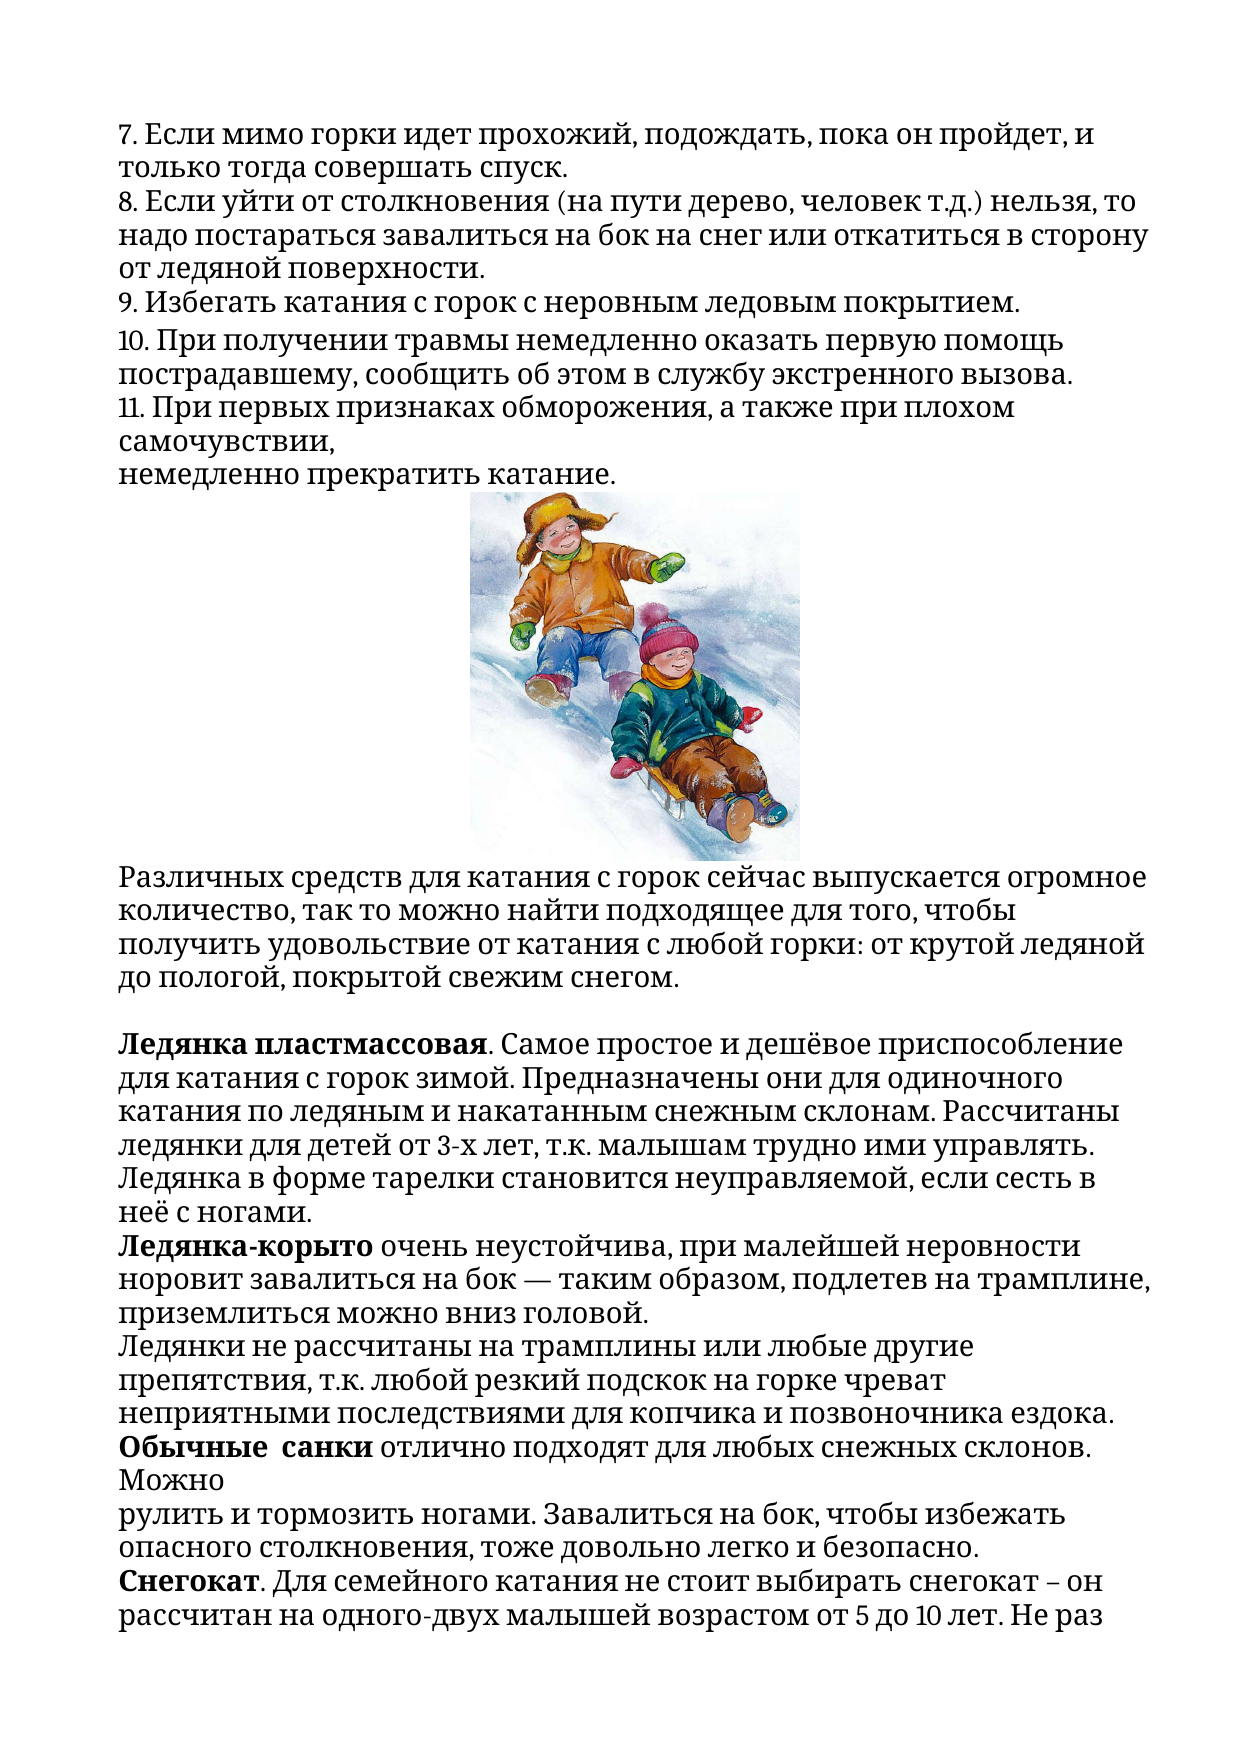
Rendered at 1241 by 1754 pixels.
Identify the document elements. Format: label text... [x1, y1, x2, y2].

text 10. При получении травмы немедленно оказать первую помощь пострадавшему, сообщить об этом в службу экстренного вызова. [118, 324, 1152, 391]
text Обычные санки отлично подходят для любых снежных склонов. Можно [118, 1431, 1152, 1498]
text немедленно прекратить катание. [118, 458, 1152, 492]
text 8. Если уйти от столкновения (на пути дерево, человек т.д.) нельзя, то надо постараться завалиться на бок на снег или откатиться в сторону от ледяной поверхности. [118, 185, 1152, 286]
text рулить и тормозить ногами. Завалиться на бок, чтобы избежать опасного столкновения, тоже довольно легко и безопасно. [118, 1498, 1152, 1565]
text Ледянка-корыто очень неустойчива, при малейшей неровности норовит завалиться на бок — таким образом, подлетев на трамплине, приземлиться можно вниз головой. [118, 1230, 1152, 1330]
text Ледянка в форме тарелки становится неуправляемой, если сесть в неё с ногами. [118, 1163, 1152, 1230]
text 9. Избегать катания с горок с неровным ледовым покрытием. [118, 286, 1152, 319]
text Ледянка пластмассовая. Самое простое и дешёвое приспособление для катания с горок зимой. Предназначены они для одиночного катания по ледяным и накатанным снежным склонам. Рассчитаны ледянки для детей от 3-х лет, т.к. малышам трудно ими управлять. [118, 1028, 1152, 1163]
text 11. При первых признаках обморожения, а также при плохом самочувствии, [118, 391, 1152, 458]
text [118, 1565, 1152, 1632]
text Ледянки не рассчитаны на трамплины или любые другие препятствия, т.к. любой резкий подскок на горке чреват неприятными последствиями для копчика и позвоночника ездока. [118, 1330, 1152, 1431]
text Различных средств для катания с горок сейчас выпускается огромное количество, так то можно найти подходящее для того, чтобы получить удовольствие от катания с любой горки: от крутой ледяной до пологой, покрытой свежим снегом. [118, 861, 1152, 995]
text 7. Если мимо горки идет прохожий, подождать, пока он пройдет, и только тогда совершать спуск. [118, 118, 1152, 185]
picture [470, 492, 800, 861]
